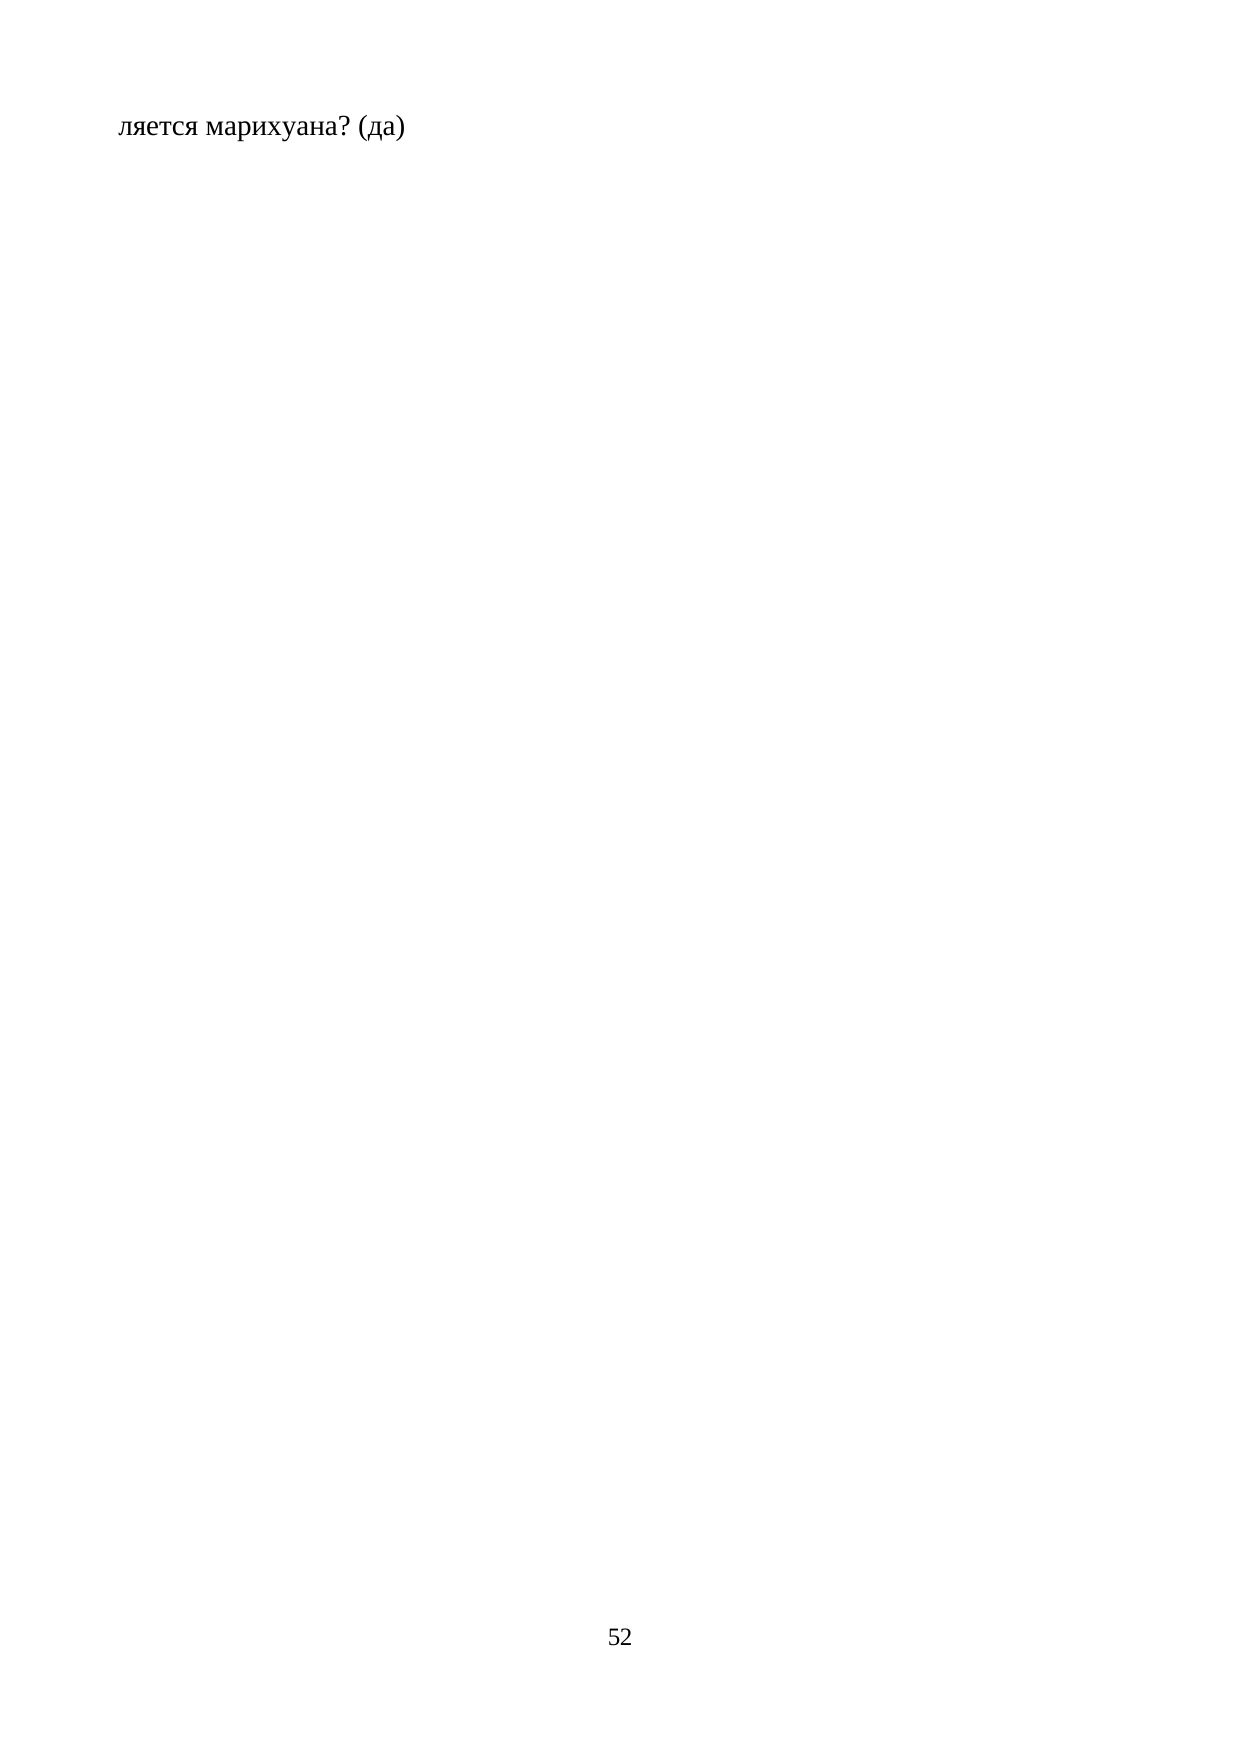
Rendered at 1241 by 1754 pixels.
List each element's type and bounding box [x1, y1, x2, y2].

list [118, 108, 1122, 142]
